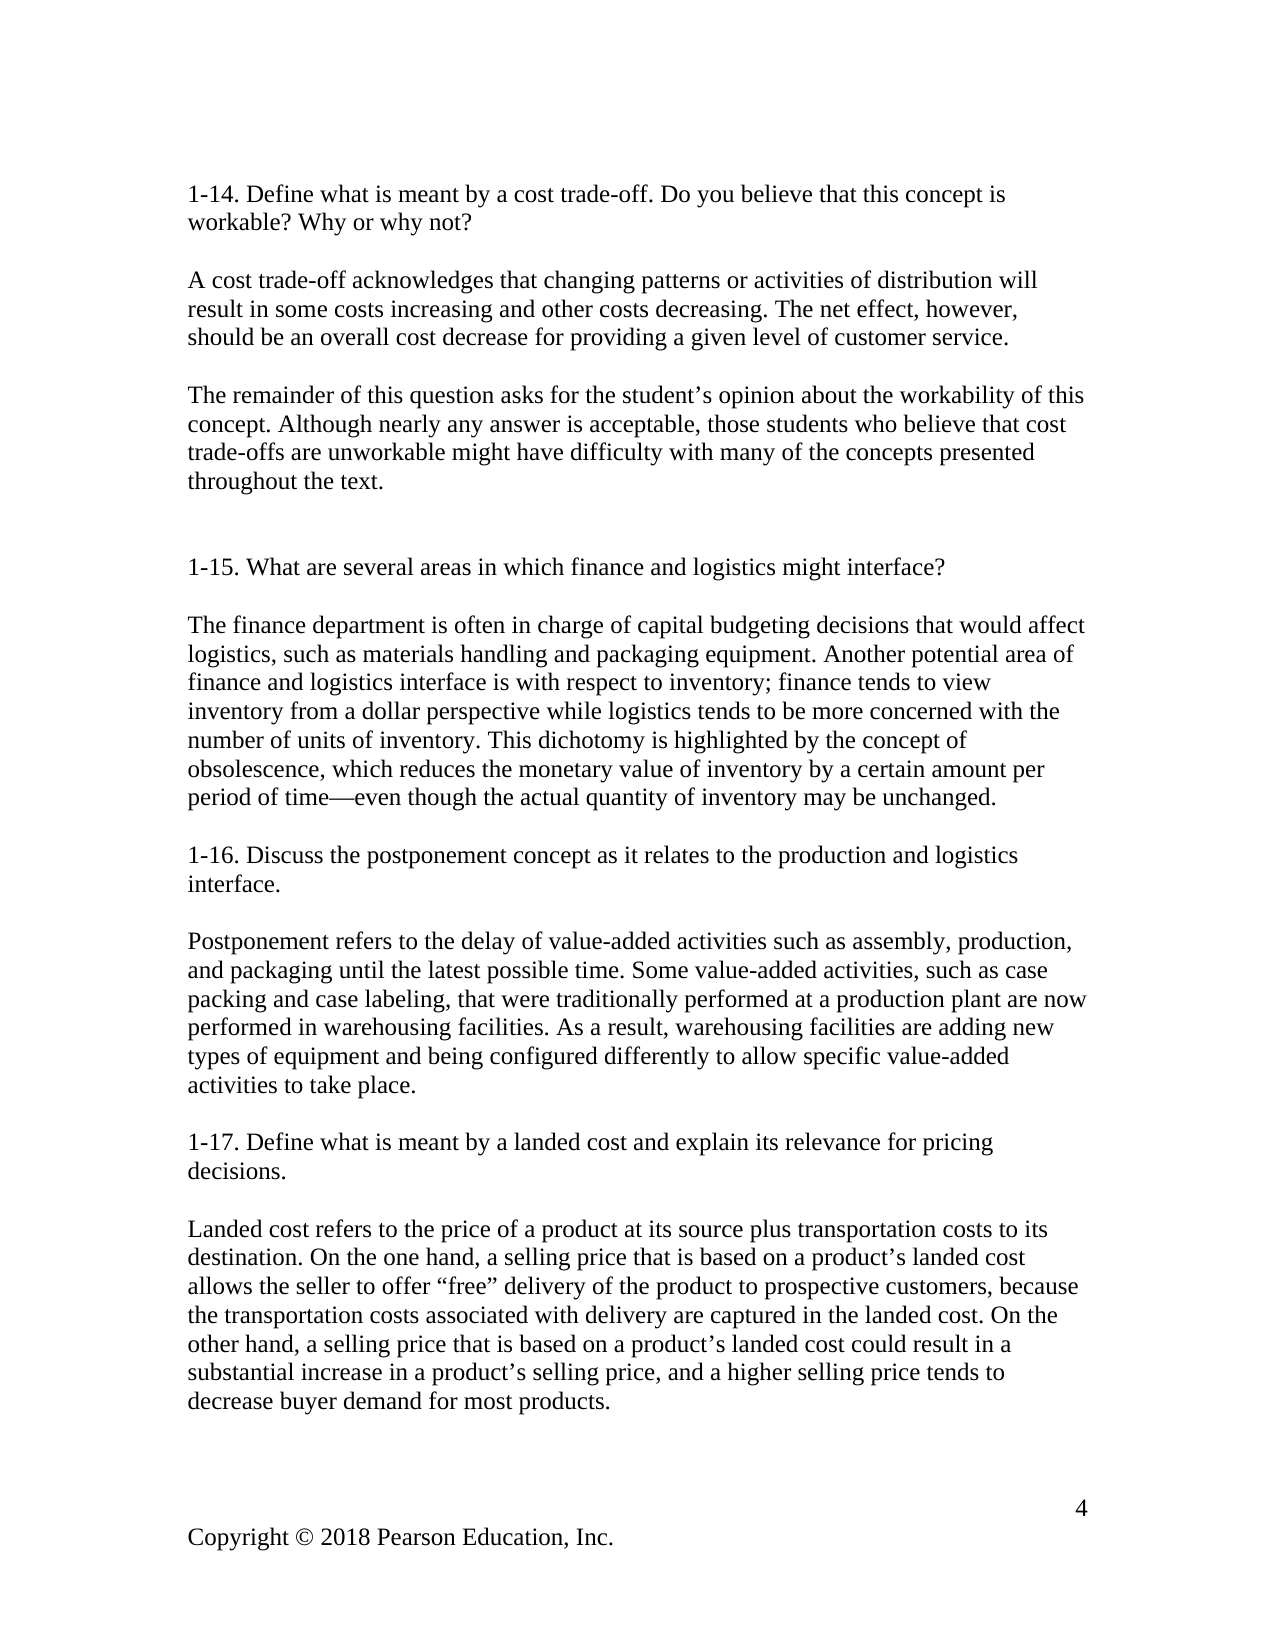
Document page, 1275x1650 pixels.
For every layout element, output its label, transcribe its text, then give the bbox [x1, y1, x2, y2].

text 1-14. Define what is meant by a cost trade-off. Do you believe that this concept is workable? Why or why not? [187, 179, 1087, 236]
text 1-16. Discuss the postponement concept as it relates to the production and logistics interface. [187, 840, 1087, 897]
text 1-15. What are several areas in which finance and logistics might interface? [187, 552, 1087, 581]
text A cost trade-off acknowledges that changing patterns or activities of distribution will result in some costs increasing and other costs decreasing. The net effect, however, should be an overall cost decrease for providing a given level of customer service. [187, 265, 1087, 351]
text Postponement refers to the delay of value-added activities such as assembly, production, and packaging until the latest possible time. Some value-added activities, such as case packing and case labeling, that were traditionally performed at a production plant are now performed in warehousing facilities. As a result, warehousing facilities are adding new types of equipment and being configured differently to allow specific value-added activities to take place. [187, 926, 1087, 1099]
text 1-17. Define what is meant by a landed cost and explain its relevance for pricing decisions. [187, 1127, 1087, 1185]
text The finance department is often in charge of capital budgeting decisions that would affect logistics, such as materials handling and packaging equipment. Another potential area of finance and logistics interface is with respect to inventory; finance tends to view inventory from a dollar perspective while logistics tends to be more concerned with the number of units of inventory. This dichotomy is highlighted by the concept of obsolescence, which reduces the monetary value of inventory by a certain amount per period of time—even though the actual quantity of inventory may be unchanged. [187, 610, 1087, 811]
text Landed cost refers to the price of a product at its source plus transportation costs to its destination. On the one hand, a selling price that is based on a product’s landed cost allows the seller to offer “free” delivery of the product to prospective customers, because the transportation costs associated with delivery are captured in the landed cost. On the other hand, a selling price that is based on a product’s landed cost could result in a substantial increase in a product’s selling price, and a higher selling price tends to decrease buyer demand for most products. [187, 1214, 1087, 1415]
text The remainder of this question asks for the student’s opinion about the workability of this concept. Although nearly any answer is acceptable, those students who believe that cost trade-offs are unworkable might have difficulty with many of the concepts presented throughout the text. [187, 380, 1087, 495]
